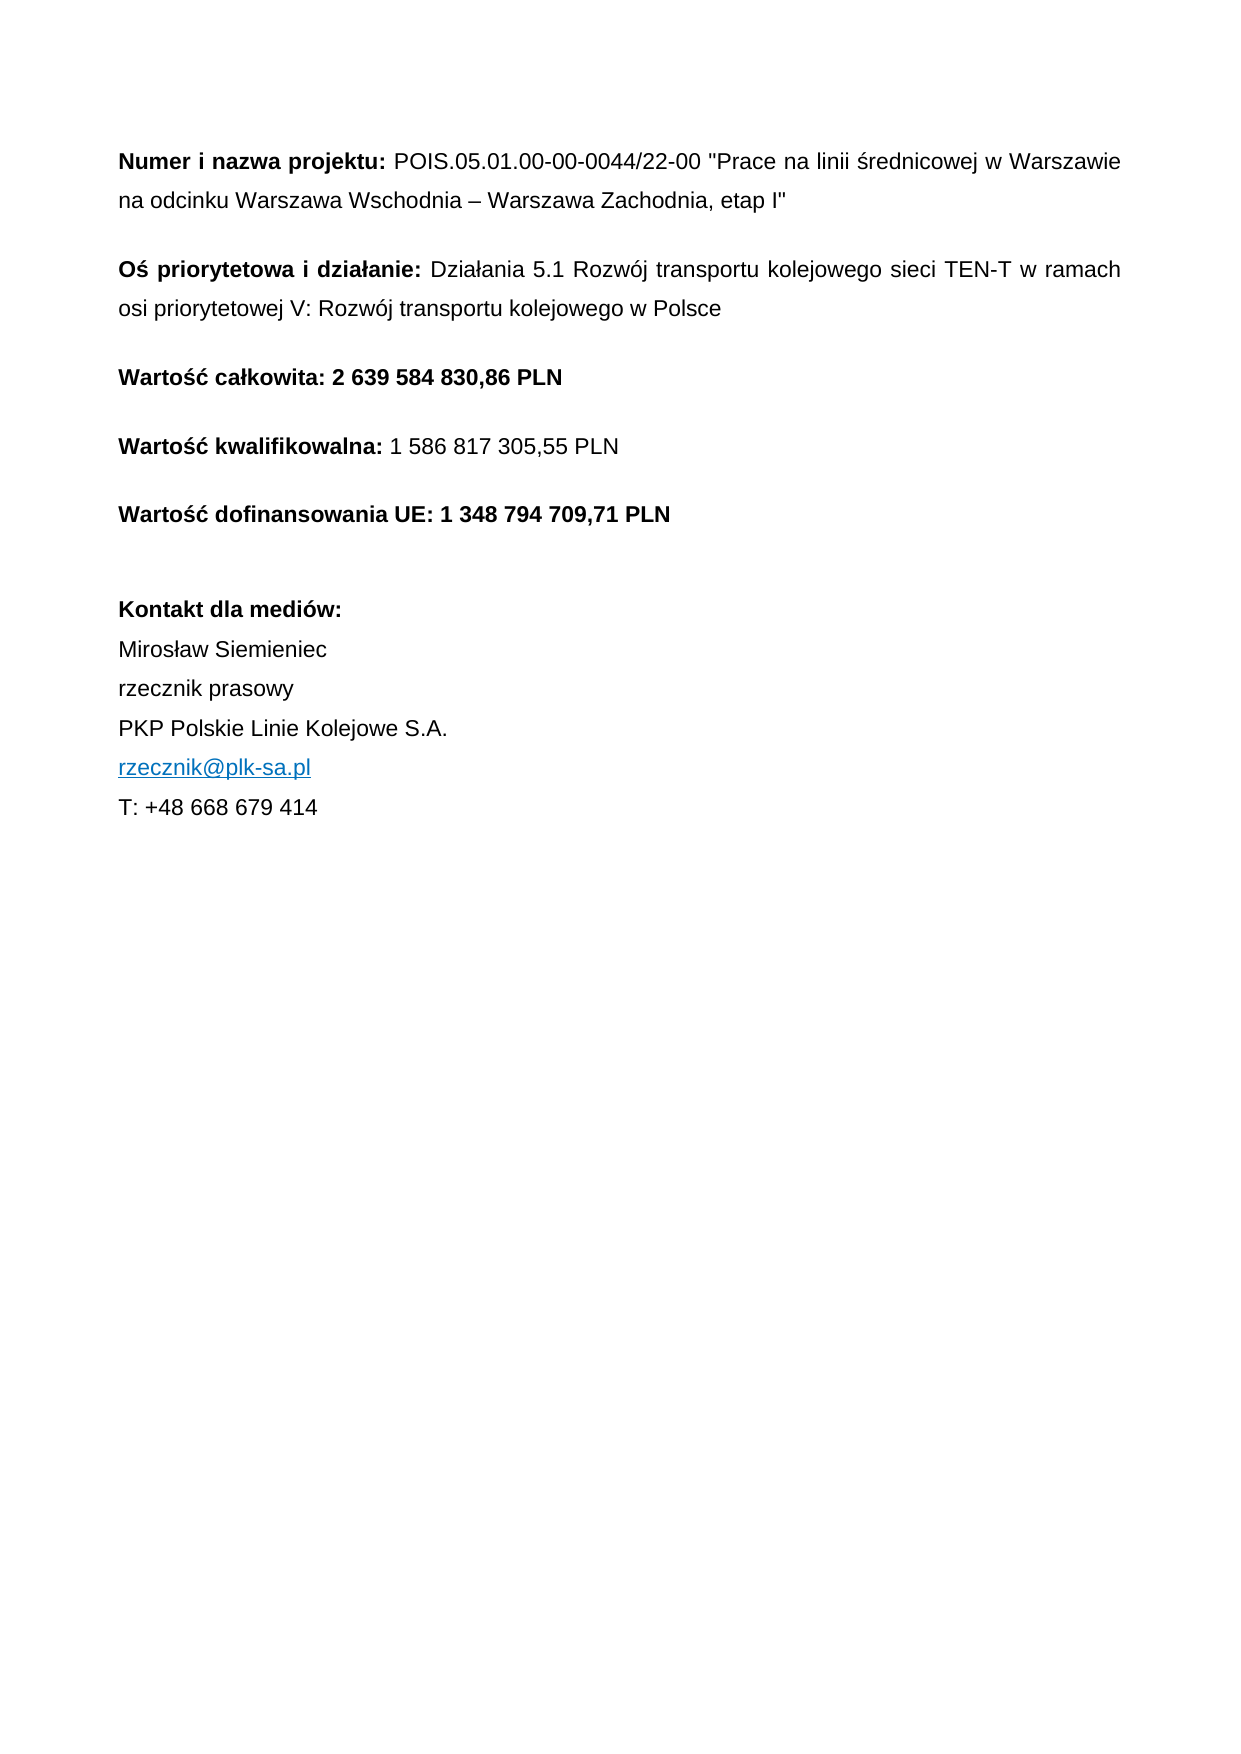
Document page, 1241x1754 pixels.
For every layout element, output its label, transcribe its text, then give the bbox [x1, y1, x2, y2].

text Wartość całkowita: 2 639 584 830,86 PLN [118, 364, 1122, 390]
text Wartość kwalifikowalna: 1 586 817 305,55 PLN [118, 433, 1122, 459]
text Wartość dofinansowania UE: 1 348 794 709,71 PLN [118, 501, 1122, 528]
text Oś priorytetowa i działanie: Działania 5.1 Rozwój transportu kolejowego sieci TEN-T w ramach osi priorytetowej V: Rozwój transportu kolejowego w Polsce [118, 256, 1122, 322]
text Mirosław Siemieniec rzecznik prasowy PKP Polskie Linie Kolejowe S.A. rzecznik@plk-sa.pl T: +48 668 679 414 [118, 636, 1122, 820]
text Kontakt dla mediów: [118, 596, 1122, 623]
text Numer i nazwa projektu: POIS.05.01.00-00-0044/22-00 "Prace na linii średnicowej w Warszawie na odcinku Warszawa Wschodnia – Warszawa Zachodnia, etap I" [118, 148, 1122, 213]
